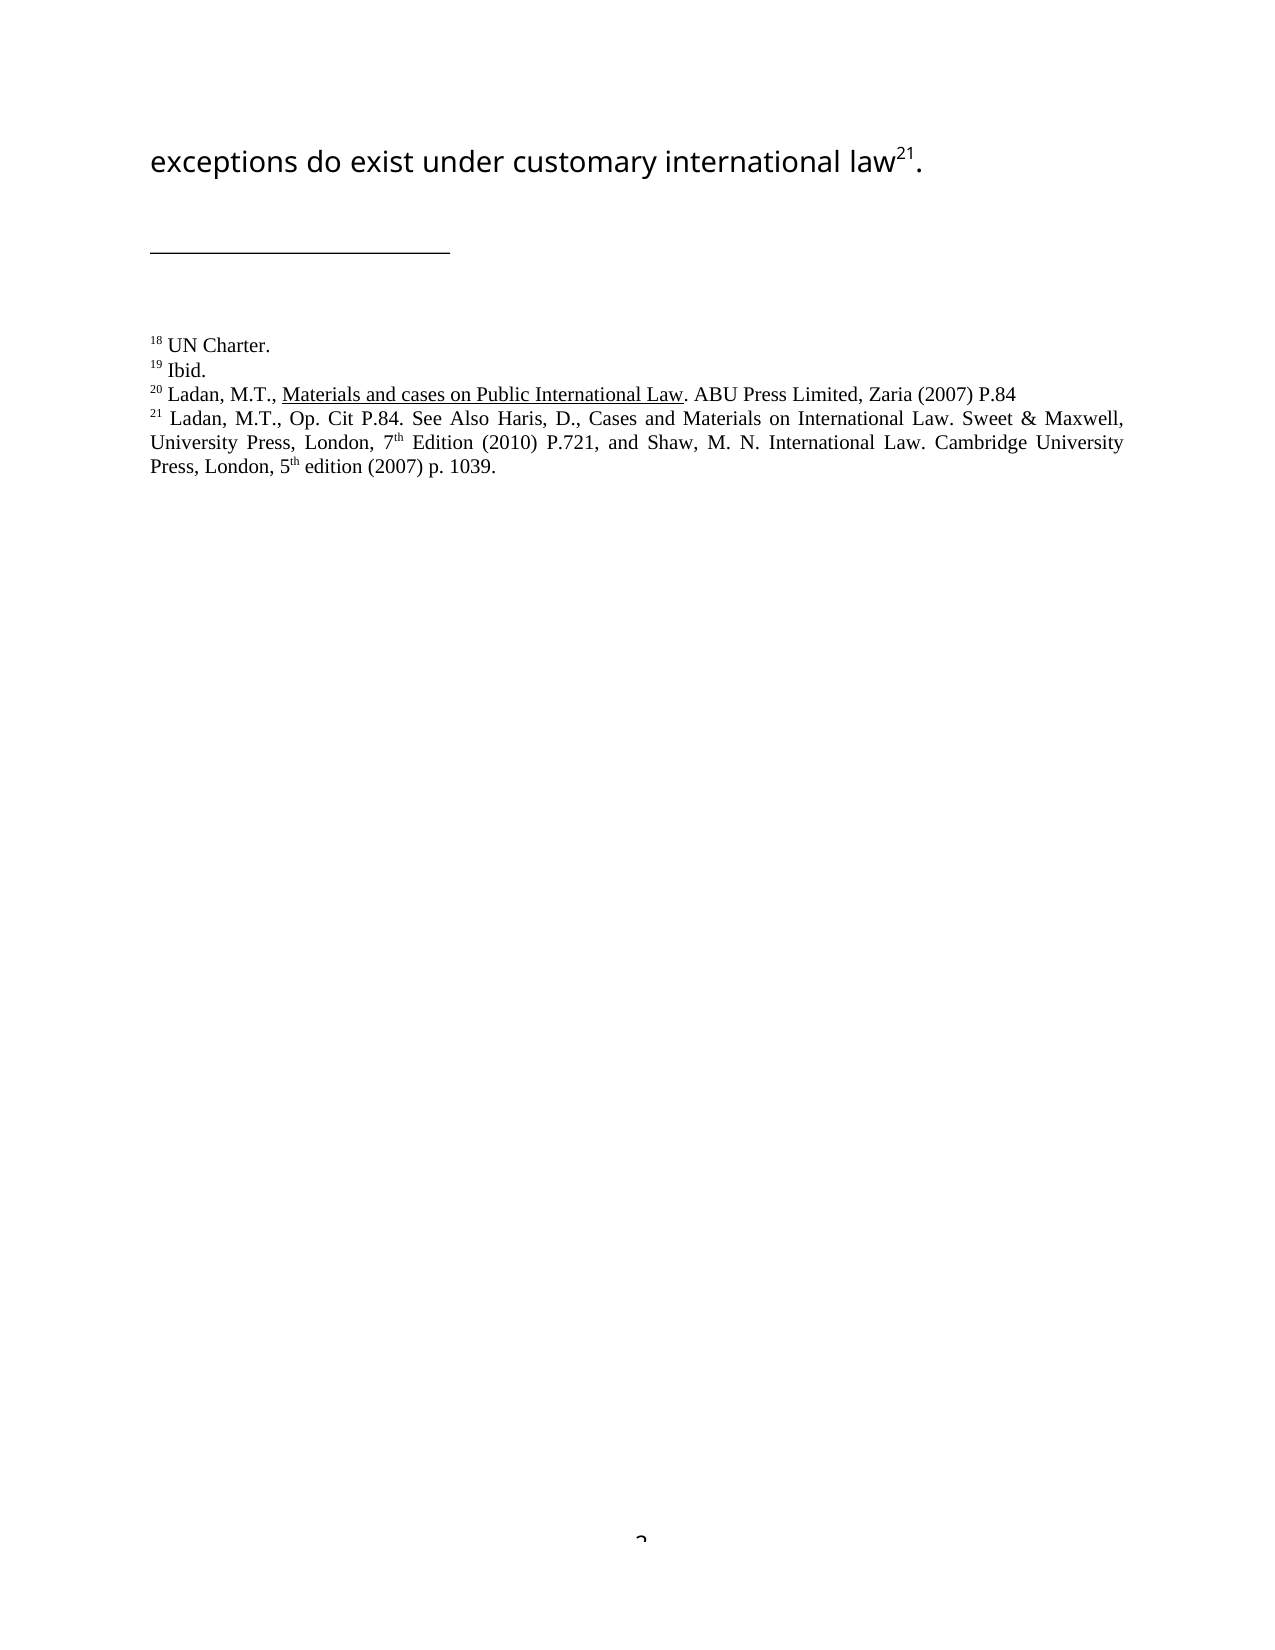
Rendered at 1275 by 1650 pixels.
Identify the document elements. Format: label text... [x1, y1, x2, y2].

text 20 Ladan, M.T., Materials and cases on Public International Law. ABU Press Limited, Zaria (2007) P.84 [150, 382, 1139, 406]
text 19 Ibid. [150, 358, 1139, 382]
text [150, 142, 1125, 181]
text 18 UN Charter. [150, 333, 1139, 357]
text 21 Ladan, M.T., Op. Cit P.84. See Also Haris, D., Cases and Materials on International Law. Sweet & Maxwell, University Press, London, 7th Edition (2010) P.721, and Shaw, M. N. International Law. Cambridge University Press, London, 5th edition (2007) p. 1039. [150, 406, 1124, 478]
